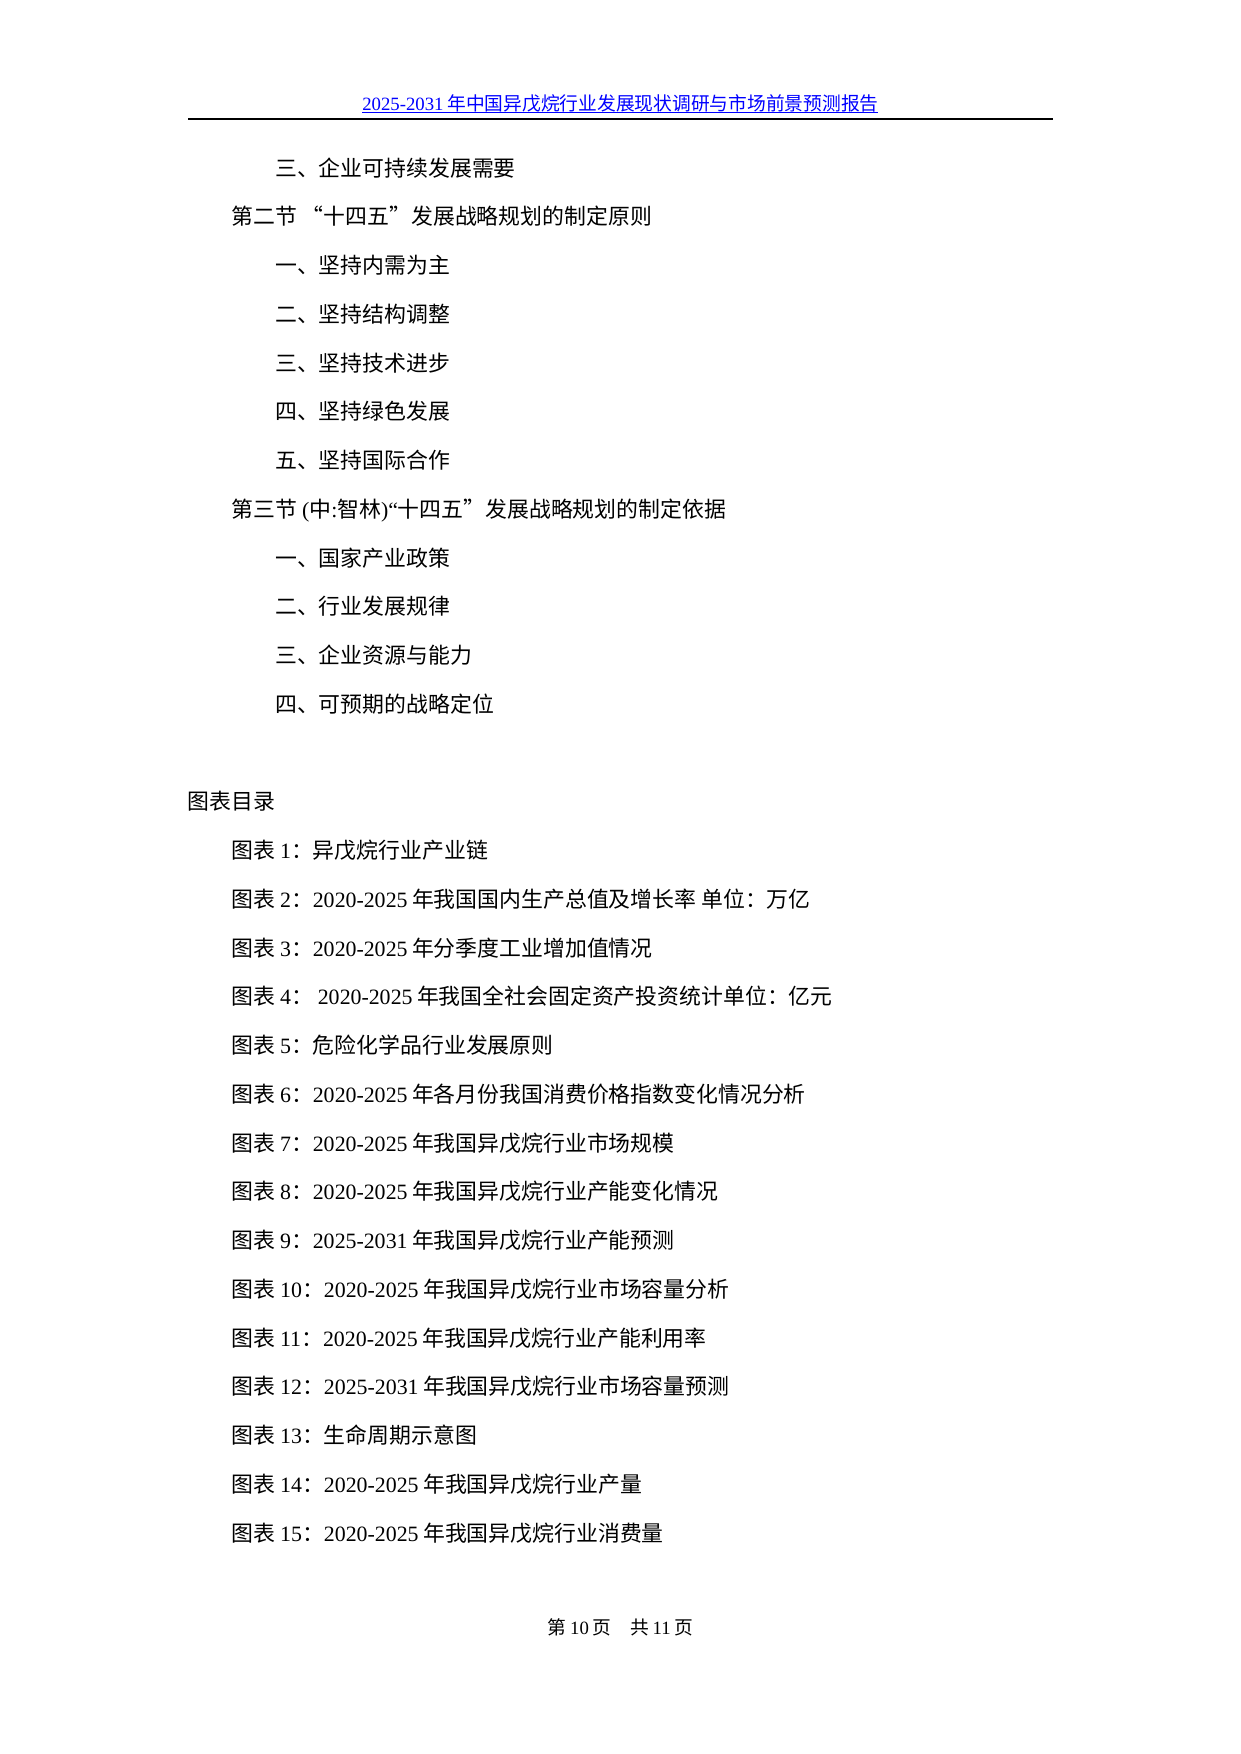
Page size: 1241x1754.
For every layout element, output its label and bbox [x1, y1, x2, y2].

text [187, 150, 1053, 1548]
